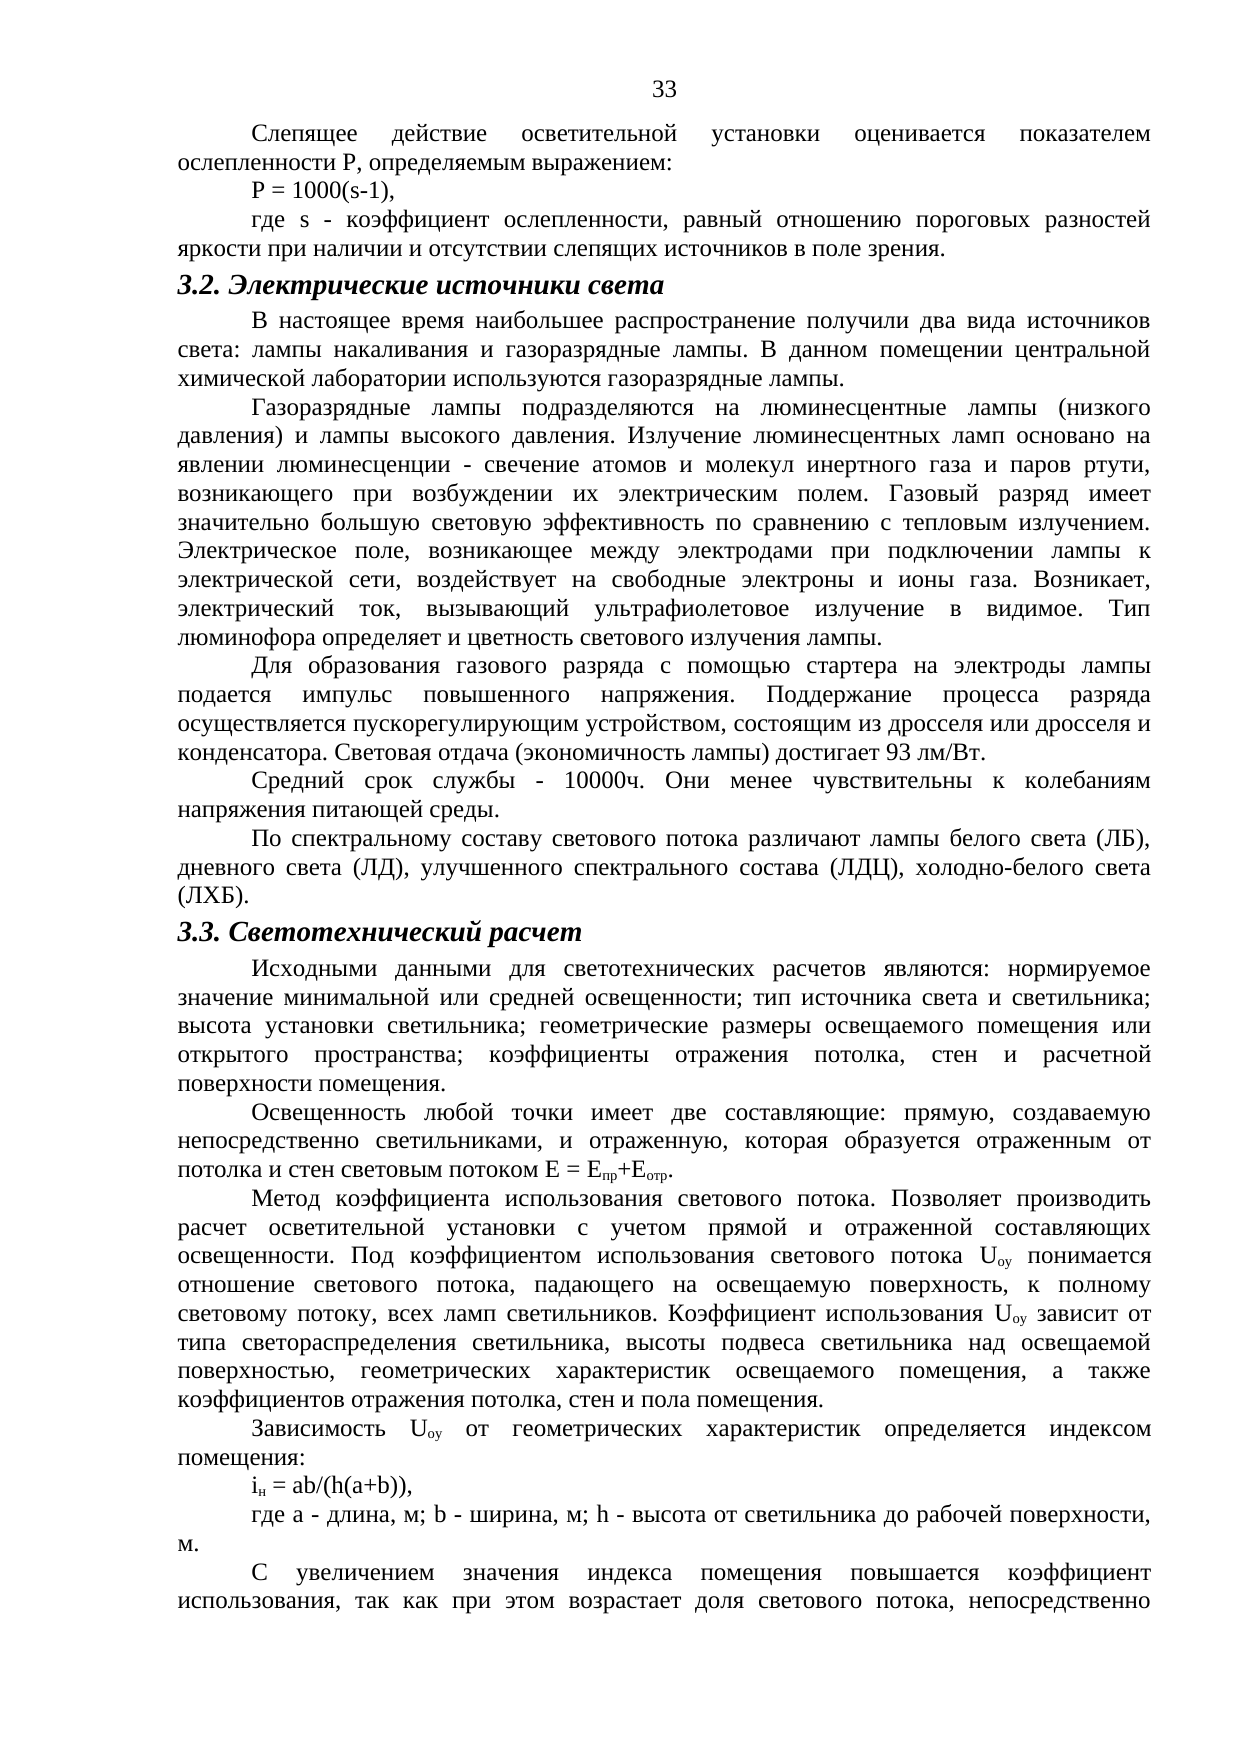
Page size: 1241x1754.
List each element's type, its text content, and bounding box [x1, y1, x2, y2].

text В настоящее время наибольшее распространение получили два вида источников света: лампы накаливания и газоразрядные лампы. В данном помещении центральной химической лаборатории используются газоразрядные лампы. [177, 306, 1152, 392]
text Газоразрядные лампы подразделяются на люминесцентные лампы (низкого давления) и лампы высокого давления. Излучение люминесцентных ламп основано на явлении люминесценции - свечение атомов и молекул инертного газа и паров ртути, возникающего при возбуждении их электрическим полем. Газовый разряд имеет значительно большую световую эффективность по сравнению с тепловым излучением. Электрическое поле, возникающее между электродами при подключении лампы к электрической сети, воздействует на свободные электроны и ионы газа. Возникает, электрический ток, вызывающий ультрафиолетовое излучение в видимое. Тип люминофора определяет и цветность светового излучения лампы. [177, 392, 1152, 651]
text 3.2. Электрические источники света [177, 267, 1152, 301]
text Средний срок службы - 10000ч. Они менее чувствительны к колебаниям напряжения питающей среды. [177, 766, 1152, 823]
text iн = ab/(h(a+b)), [177, 1471, 1152, 1499]
text Исходными данными для светотехнических расчетов являются: нормируемое значение минимальной или средней освещенности; тип источника света и светильника; высота установки светильника; геометрические размеры освещаемого помещения или открытого пространства; коэффициенты отражения потолка, стен и расчетной поверхности помещения. [177, 953, 1152, 1097]
text Зависимость Uоу от геометрических характеристик определяется индексом помещения: [177, 1413, 1152, 1471]
text Освещенность любой точки имеет две составляющие: прямую, создаваемую непосредственно светильниками, и отраженную, которая образуется отраженным от потолка и стен световым потоком Е = Епр+Еотр. [177, 1097, 1152, 1183]
text Слепящее действие осветительной установки оценивается показателем ослепленности Р, определяемым выражением: [177, 118, 1152, 176]
text Р = 1000(s-1), [177, 176, 1152, 204]
text Метод коэффициента использования светового потока. Позволяет производить расчет осветительной установки с учетом прямой и отраженной составляющих освещенности. Под коэффициентом использования светового потока Uоу понимается отношение светового потока, падающего на освещаемую поверхность, к полному световому потоку, всех ламп светильников. Коэффициент использования Uоу зависит от типа светораспределения светильника, высоты подвеса светильника над освещаемой поверхностью, геометрических характеристик освещаемого помещения, а также коэффициентов отражения потолка, стен и пола помещения. [177, 1183, 1152, 1413]
text где s - коэффициент ослепленности, равный отношению пороговых разностей яркости при наличии и отсутствии слепящих источников в поле зрения. [177, 204, 1152, 262]
text 3.3. Светотехнический расчет [177, 914, 1152, 948]
text По спектральному составу светового потока различают лампы белого света (ЛБ), дневного света (ЛД), улучшенного спектрального состава (ЛДЦ), холодно-белого света (ЛХБ). [177, 823, 1152, 909]
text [177, 1557, 1152, 1614]
text где a - длина, м; b - ширина, м; h - высота от светильника до рабочей поверхности, м. [177, 1499, 1152, 1557]
text Для образования газового разряда с помощью стартера на электроды лампы подается импульс повышенного напряжения. Поддержание процесса разряда осуществляется пускорегулирующим устройством, состоящим из дросселя или дросселя и конденсатора. Световая отдача (экономичность лампы) достигает 93 лм/Вт. [177, 651, 1152, 766]
